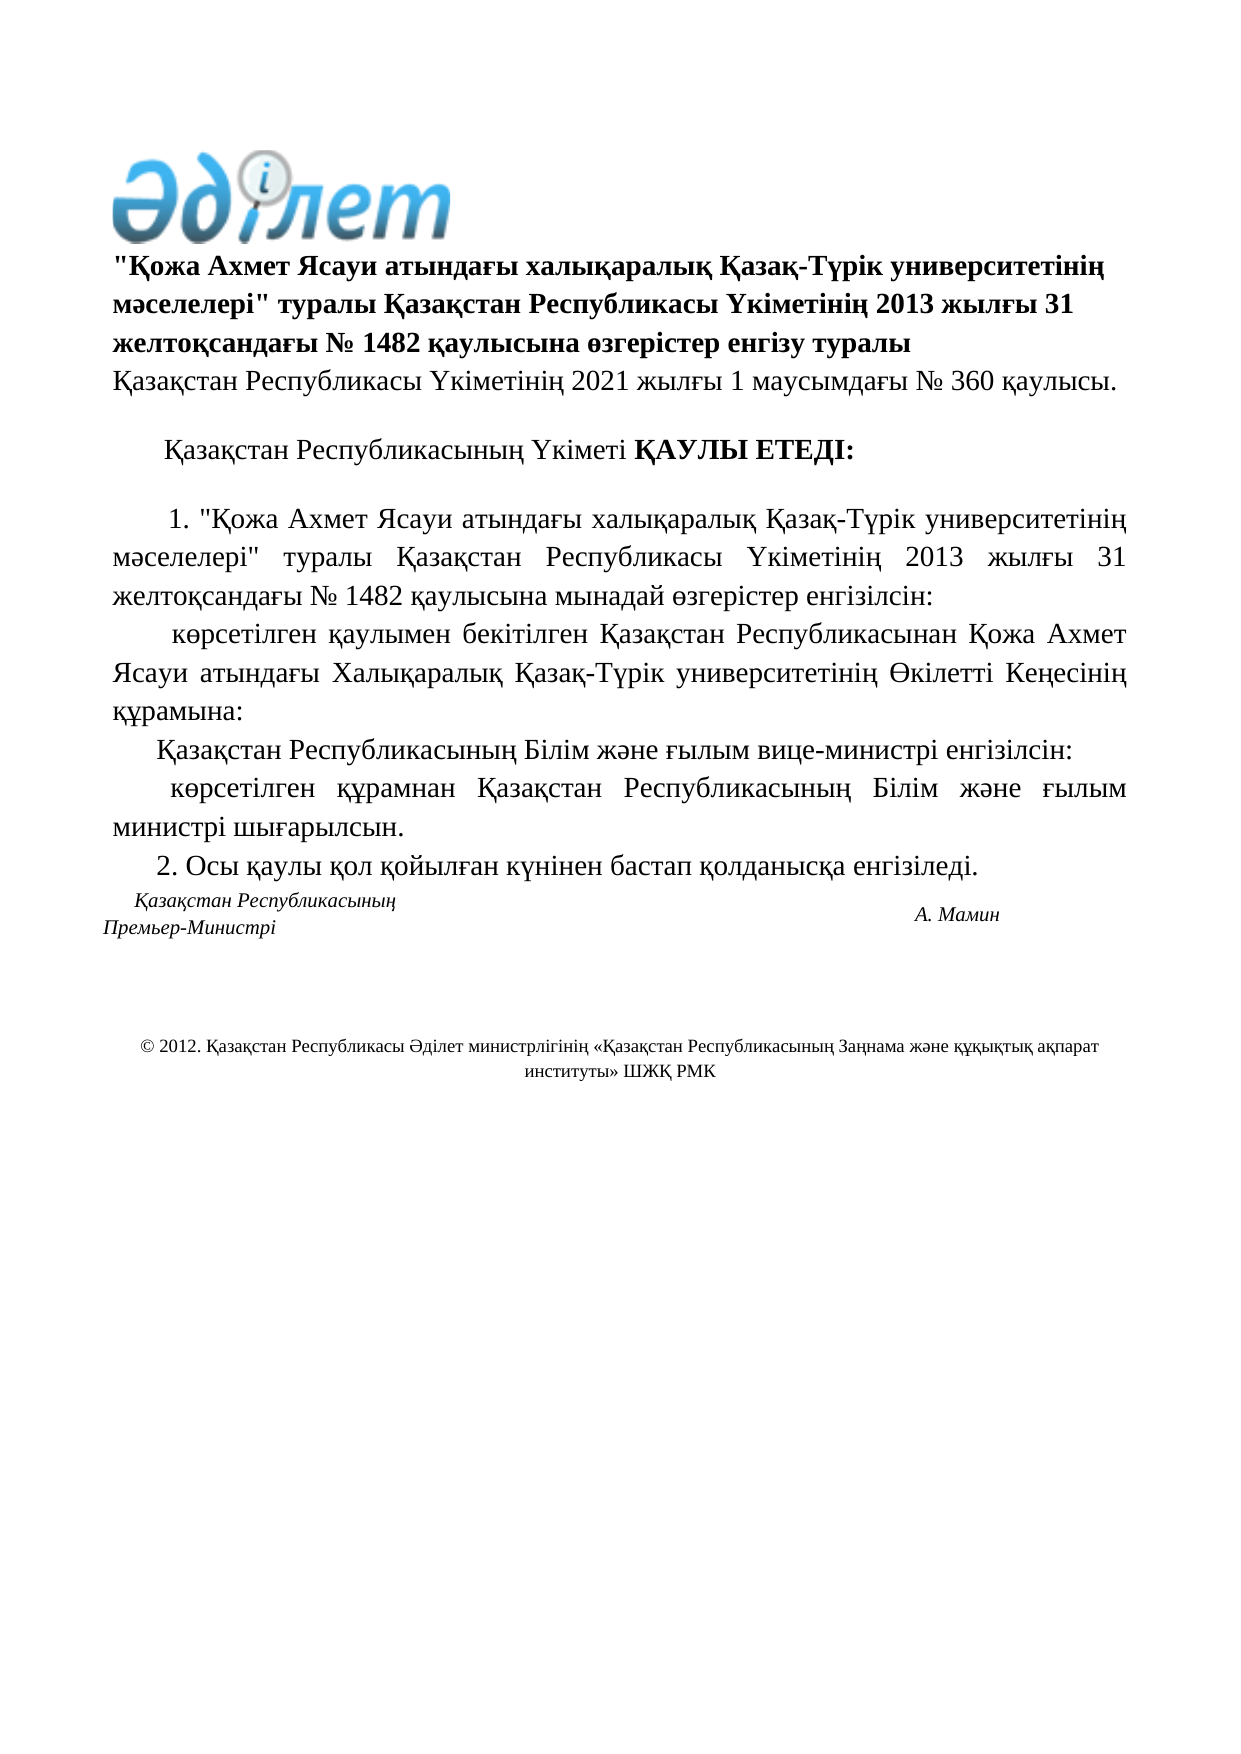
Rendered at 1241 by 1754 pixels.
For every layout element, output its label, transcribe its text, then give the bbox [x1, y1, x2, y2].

text көрсетілген қаулымен бекітілген Қазақстан Республикасынан Қожа Ахмет Ясауи атындағы Халықаралық Қазақ-Түрік университетінің Өкілетті Кеңесінің құрамына: [112, 616, 1128, 727]
text 2. Осы қаулы қол қойылған күнінен бастап қолданысқа енгізіледі. [112, 848, 1128, 881]
text көрсетілген құрамнан Қазақстан Республикасының Білім және ғылым министрі шығарылсын. [112, 771, 1128, 843]
text Қазақстан Республикасының Үкіметі ҚАУЛЫ ЕТЕДІ: [112, 432, 1128, 466]
text Қазақстан Республикасының Білім және ғылым вице-министрі енгізілсін: [112, 732, 1128, 766]
text © 2012. Қазақстан Республикасы Әділет министрлігінің «Қазақстан Республикасының Заңнама және құқықтық ақпарат институты» ШЖҚ РМК [112, 1035, 1128, 1082]
text Қазақстан Республикасы Үкіметінің 2021 жылғы 1 маусымдағы № 360 қаулысы. [112, 363, 1128, 397]
picture [112, 150, 451, 244]
text 1. "Қожа Ахмет Ясауи атындағы халықаралық Қазақ-Түрік университетінің мәселелері" туралы Қазақстан Республикасы Үкіметінің 2013 жылғы 31 желтоқсандағы № 1482 қаулысына мынадай өзгерістер енгізілсін: [112, 501, 1128, 611]
text "Қожа Ахмет Ясауи атындағы халықаралық Қазақ-Түрік университетінің мәселелері" туралы Қазақстан Республикасы Үкіметінің 2013 жылғы 31 желтоқсандағы № 1482 қаулысына өзгерістер енгізу туралы [112, 248, 1128, 358]
table_header Қазақстан Республикасының Премьер-Министрі [101, 886, 913, 945]
table_header А. Мамин [913, 886, 1240, 945]
